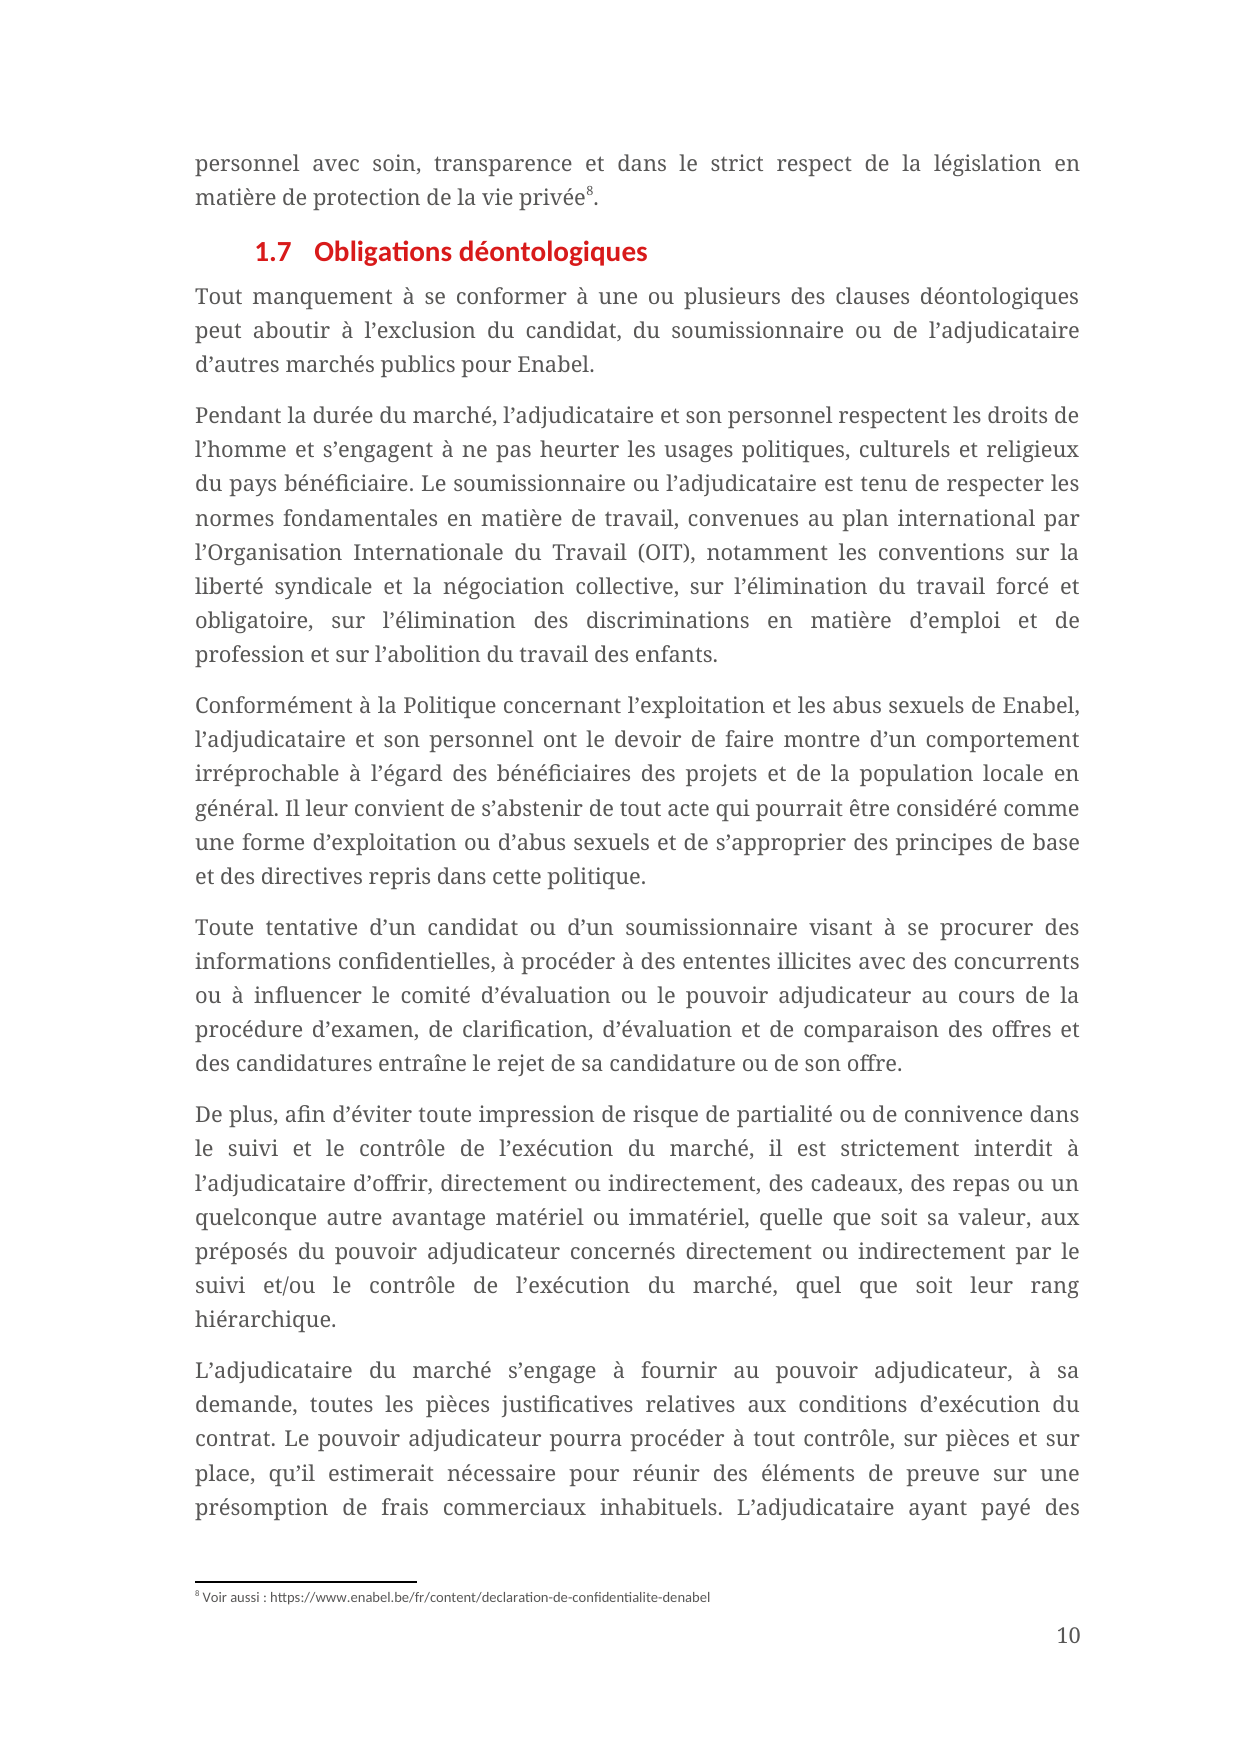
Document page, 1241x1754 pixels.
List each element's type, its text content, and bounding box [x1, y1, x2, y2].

text Toute tentative d’un candidat ou d’un soumissionnaire visant à se procurer des informations confidentielles, à procéder à des ententes illicites avec des concurrents ou à influencer le comité d’évaluation ou le pouvoir adjudicateur au cours de la procédure d’examen, de clarification, d’évaluation et de comparaison des offres et des candidatures entraîne le rejet de sa candidature ou de son offre. [195, 912, 1081, 1078]
text De plus, afin d’éviter toute impression de risque de partialité ou de connivence dans le suivi et le contrôle de l’exécution du marché, il est strictement interdit à l’adjudicataire d’offrir, directement ou indirectement, des cadeaux, des repas ou un quelconque autre avantage matériel ou immatériel, quelle que soit sa valeur, aux préposés du pouvoir adjudicateur concernés directement ou indirectement par le suivi et/ou le contrôle de l’exécution du marché, quel que soit leur rang hiérarchique. [195, 1099, 1081, 1334]
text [195, 1355, 1081, 1521]
text Conformément à la Politique concernant l’exploitation et les abus sexuels de Enabel, l’adjudicataire et son personnel ont le devoir de faire montre d’un comportement irréprochable à l’égard des bénéficiaires des projets et de la population locale en général. Il leur convient de s’abstenir de tout acte qui pourrait être considéré comme une forme d’exploitation ou d’abus sexuels et de s’approprier des principes de base et des directives repris dans cette politique. [195, 690, 1081, 891]
subtitle Obligations déontologiques [254, 233, 1081, 268]
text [195, 148, 1081, 212]
text Pendant la durée du marché, l’adjudicataire et son personnel respectent les droits de l’homme et s’engagent à ne pas heurter les usages politiques, culturels et religieux du pays bénéficiaire. Le soumissionnaire ou l’adjudicataire est tenu de respecter les normes fondamentales en matière de travail, convenues au plan international par l’Organisation Internationale du Travail (OIT), notamment les conventions sur la liberté syndicale et la négociation collective, sur l’élimination du travail forcé et obligatoire, sur l’élimination des discriminations en matière d’emploi et de profession et sur l’abolition du travail des enfants. [195, 400, 1081, 669]
text Tout manquement à se conformer à une ou plusieurs des clauses déontologiques peut aboutir à l’exclusion du candidat, du soumissionnaire ou de l’adjudicataire d’autres marchés publics pour Enabel. [195, 281, 1081, 379]
